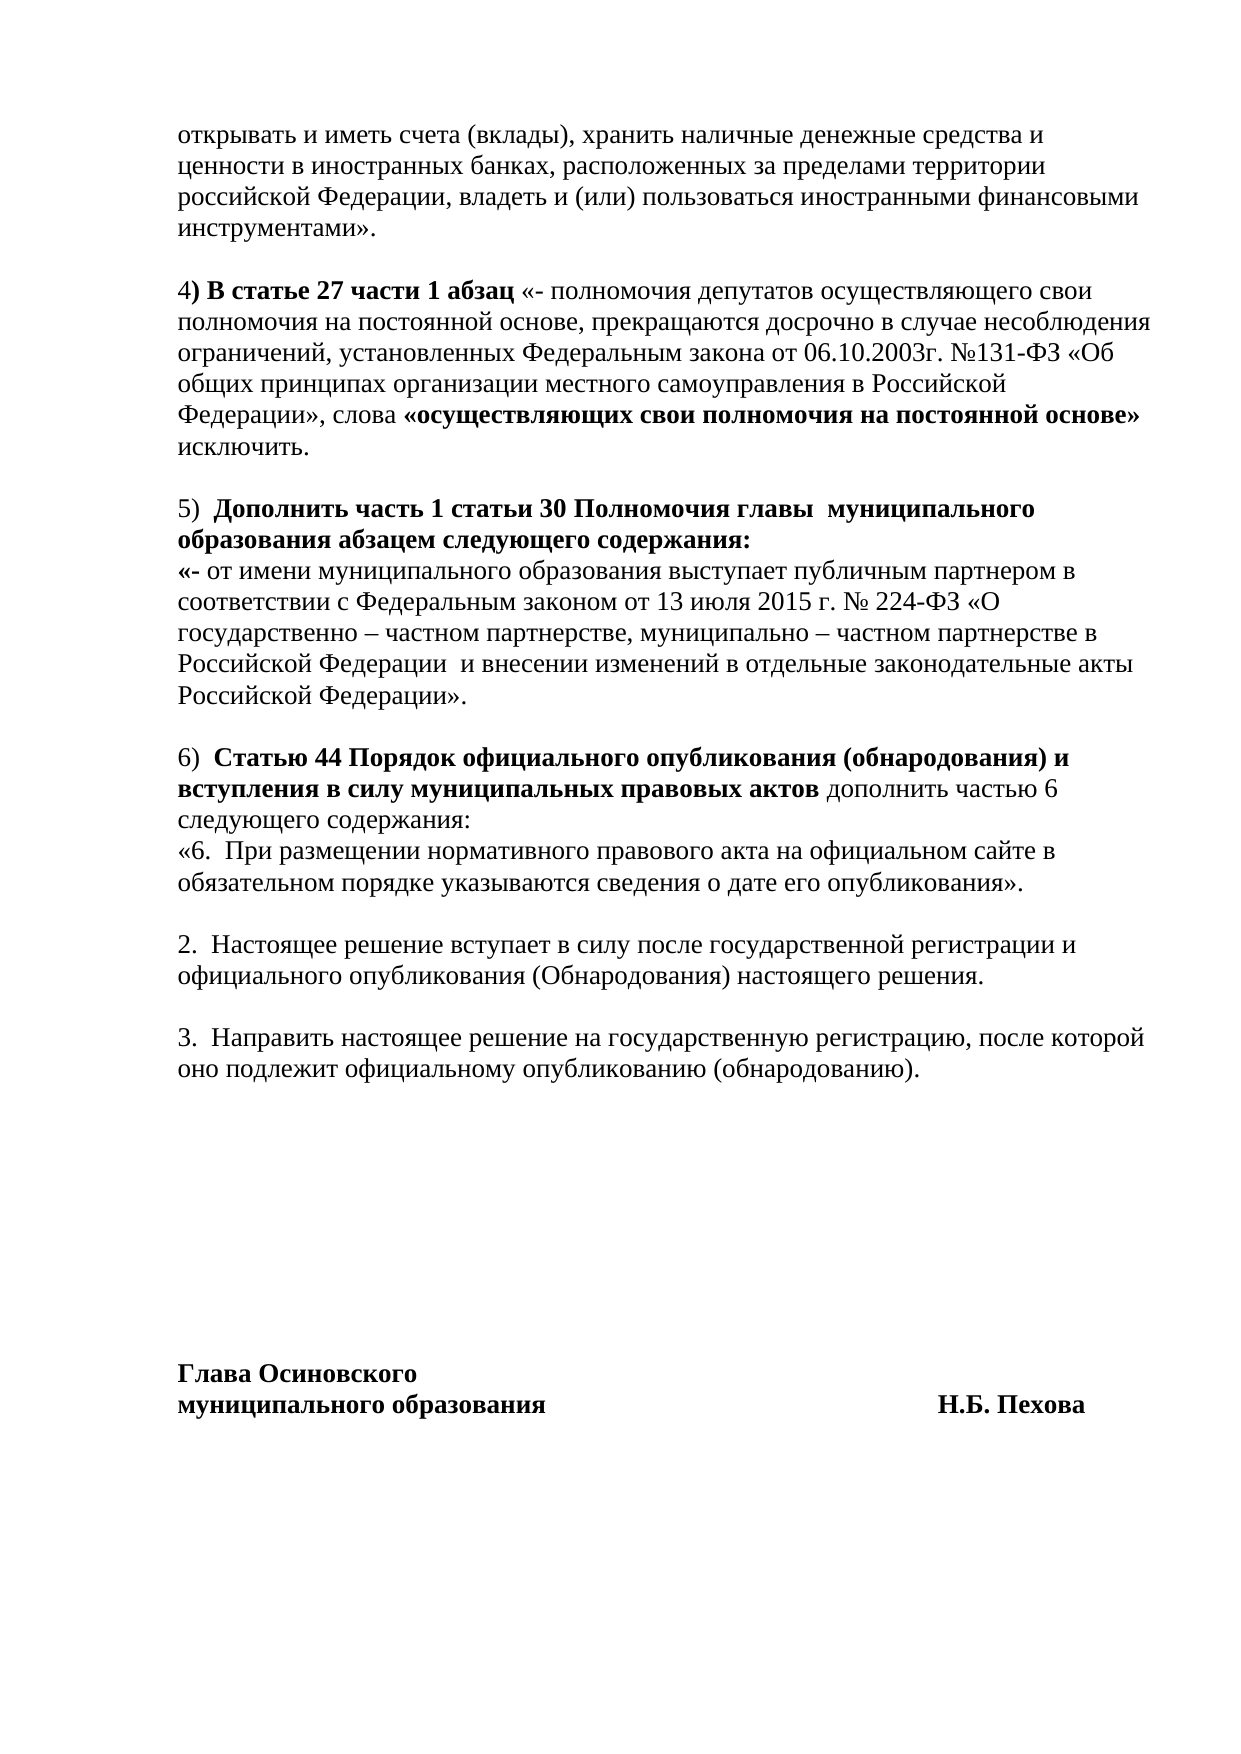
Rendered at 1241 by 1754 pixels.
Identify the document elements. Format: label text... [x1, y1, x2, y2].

text Глава Осиновского [177, 1357, 1152, 1388]
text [177, 118, 1152, 1139]
text муниципального образования Н.Б. Пехова [177, 1388, 1152, 1419]
